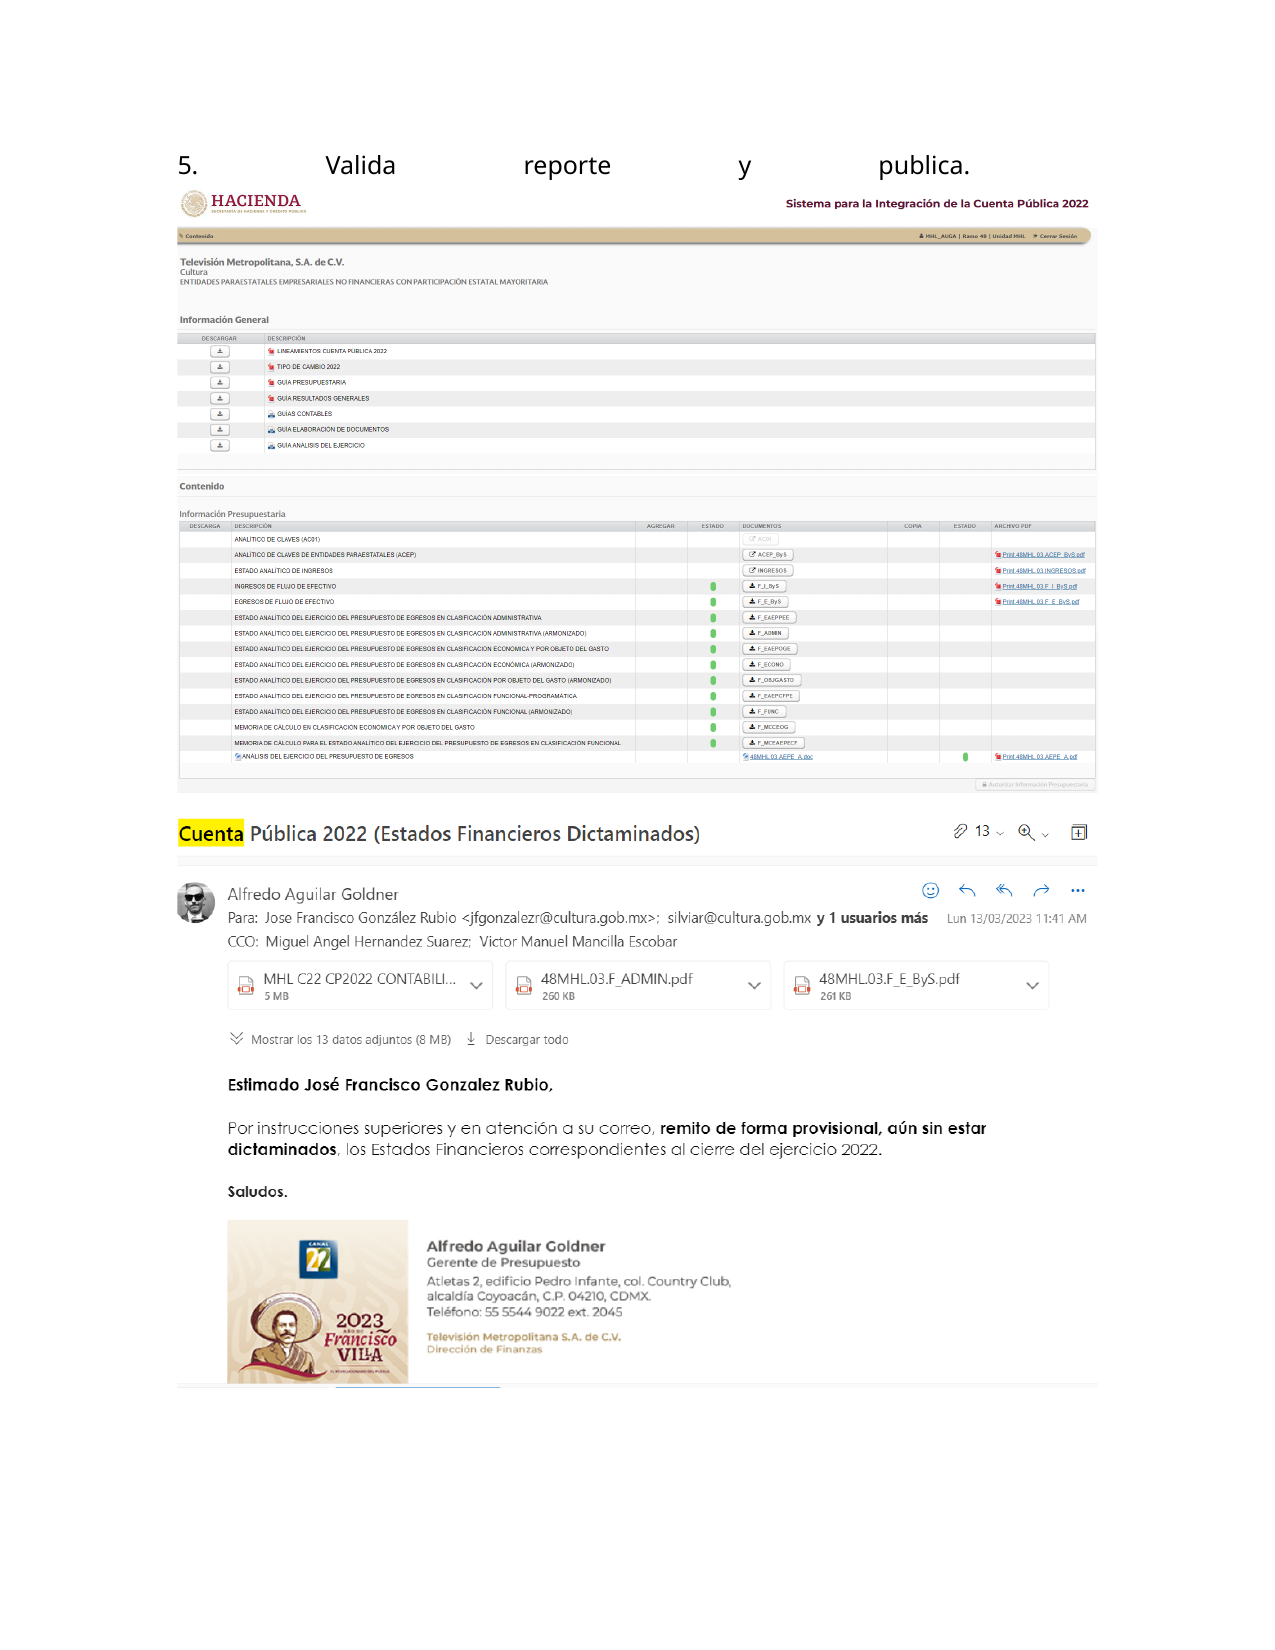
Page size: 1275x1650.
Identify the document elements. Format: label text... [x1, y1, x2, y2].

picture [177, 183, 1098, 474]
picture [177, 476, 1098, 793]
picture [177, 811, 1098, 1388]
text 5. Valida reporte y publica. [177, 148, 1098, 183]
